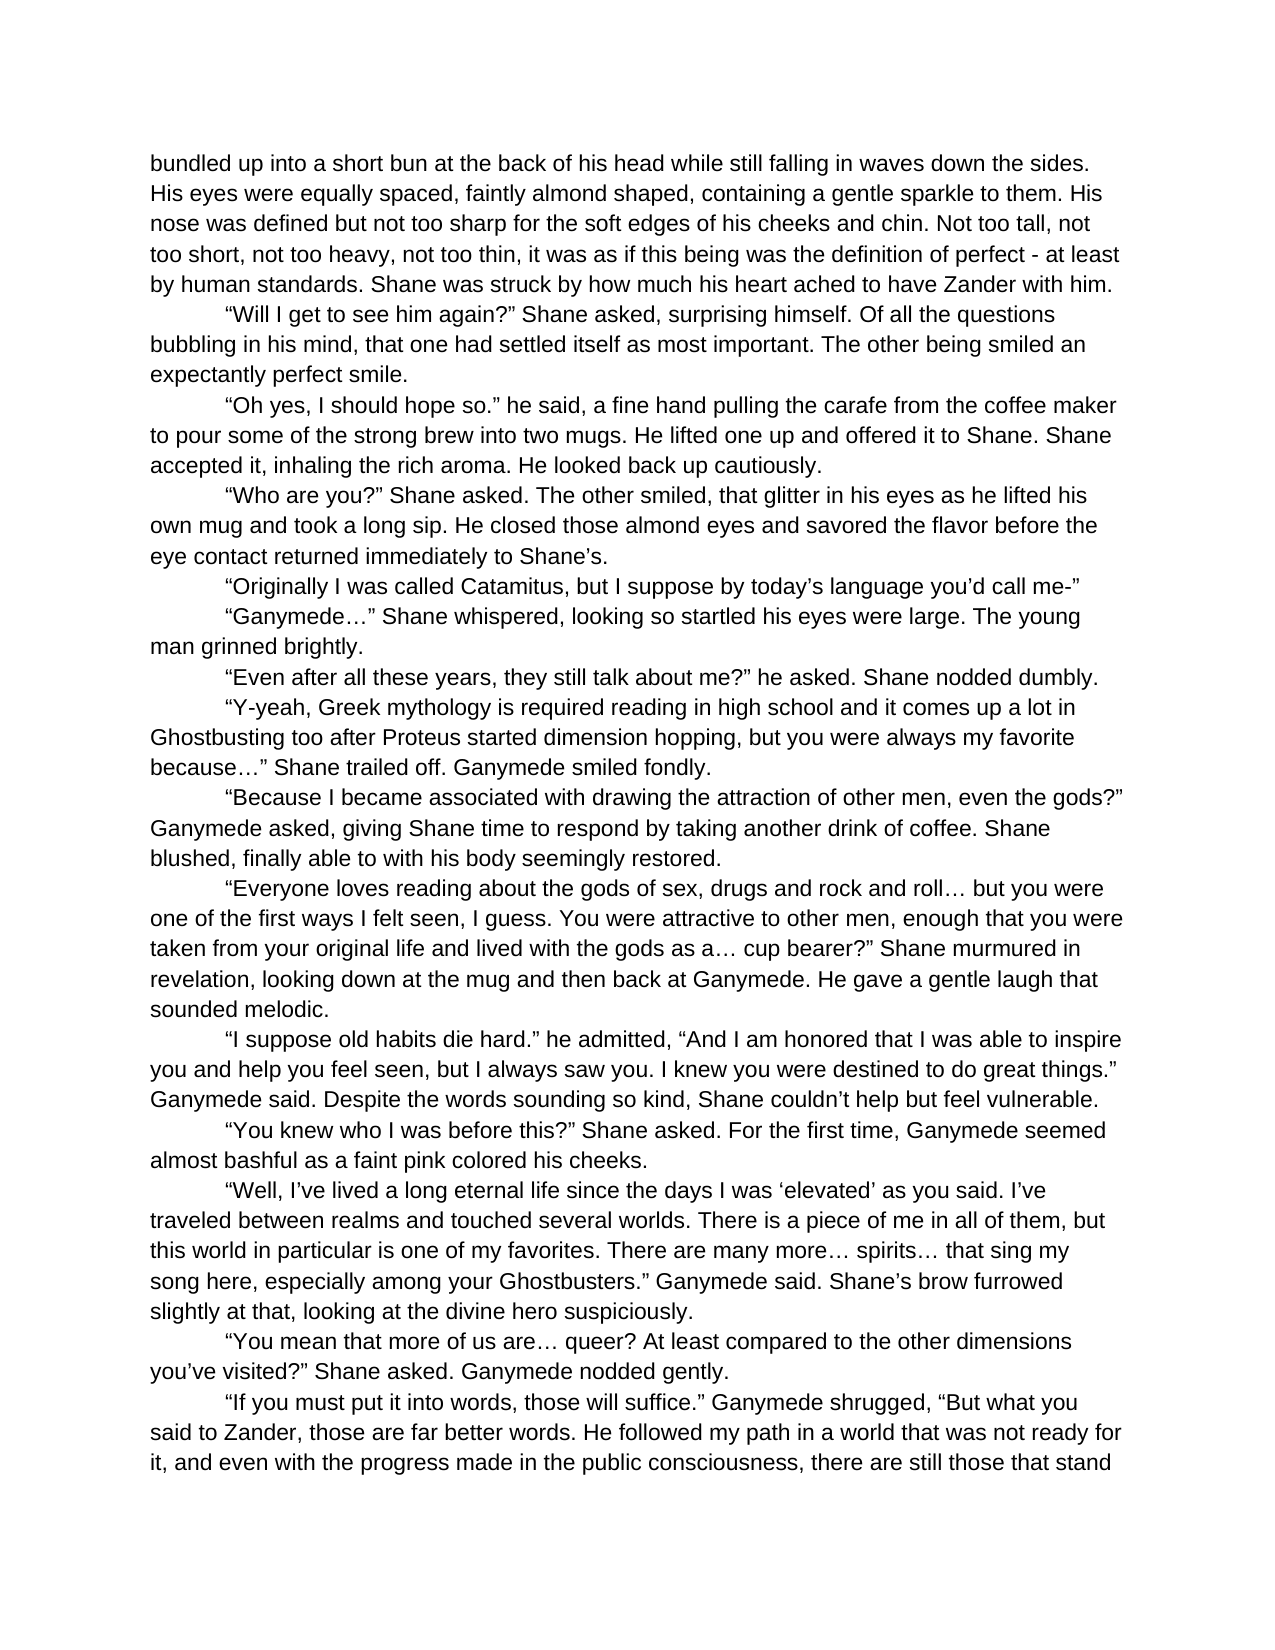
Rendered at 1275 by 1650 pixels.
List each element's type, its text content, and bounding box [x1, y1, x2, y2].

text “Will I get to see him again?” Shane asked, surprising himself. Of all the questions bubbling in his mind, that one had settled itself as most important. The other being smiled an expectantly perfect smile. [150, 301, 1125, 388]
text “I suppose old habits die hard.” he admitted, “And I am honored that I was able to inspire you and help you feel seen, but I always saw you. I knew you were destined to do great things.” Ganymede said. Despite the words sounding so kind, Shane couldn’t help but feel vulnerable. [150, 1026, 1125, 1113]
text “Who are you?” Shane asked. The other smiled, that glitter in his eyes as he lifted his own mug and took a long sip. He closed those almond eyes and savored the flavor before the eye contact returned immediately to Shane’s. [150, 482, 1125, 569]
text “Originally I was called Catamitus, but I suppose by today’s language you’d call me-” [150, 573, 1125, 599]
text “You knew who I was before this?” Shane asked. For the first time, Ganymede seemed almost bashful as a faint pink colored his cheeks. [150, 1117, 1125, 1173]
text “Well, I’ve lived a long eternal life since the days I was ‘elevated’ as you said. I’ve traveled between realms and touched several worlds. There is a piece of me in all of them, but this world in particular is one of my favorites. There are many more… spirits… that sing my song here, especially among your Ghostbusters.” Ganymede said. Shane’s brow furrowed slightly at that, looking at the divine hero suspiciously. [150, 1177, 1125, 1324]
text “Because I became associated with drawing the attraction of other men, even the gods?” Ganymede asked, giving Shane time to respond by taking another drink of coffee. Shane blushed, finally able to with his body seemingly restored. [150, 784, 1125, 871]
text “You mean that more of us are… queer? At least compared to the other dimensions you’ve visited?” Shane asked. Ganymede nodded gently. [150, 1328, 1125, 1385]
text “Everyone loves reading about the gods of sex, drugs and rock and roll… but you were one of the first ways I felt seen, I guess. You were attractive to other men, enough that you were taken from your original life and lived with the gods as a… cup bearer?” Shane murmured in revelation, looking down at the mug and then back at Ganymede. He gave a gentle laugh that sounded melodic. [150, 875, 1125, 1022]
text “Oh yes, I should hope so.” he said, a fine hand pulling the carafe from the coffee maker to pour some of the strong brew into two mugs. He lifted one up and offered it to Shane. Shane accepted it, inhaling the rich aroma. He looked back up cautiously. [150, 392, 1125, 478]
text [150, 1388, 1125, 1475]
text “Y-yeah, Greek mythology is required reading in high school and it comes up a lot in Ghostbusting too after Proteus started dimension hopping, but you were always my favorite because…” Shane trailed off. Ganymede smiled fondly. [150, 694, 1125, 781]
text “Ganymede…” Shane whispered, looking so startled his eyes were large. The young man grinned brightly. [150, 603, 1125, 660]
text “Even after all these years, they still talk about me?” he asked. Shane nodded dumbly. [150, 663, 1125, 690]
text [150, 150, 1125, 297]
